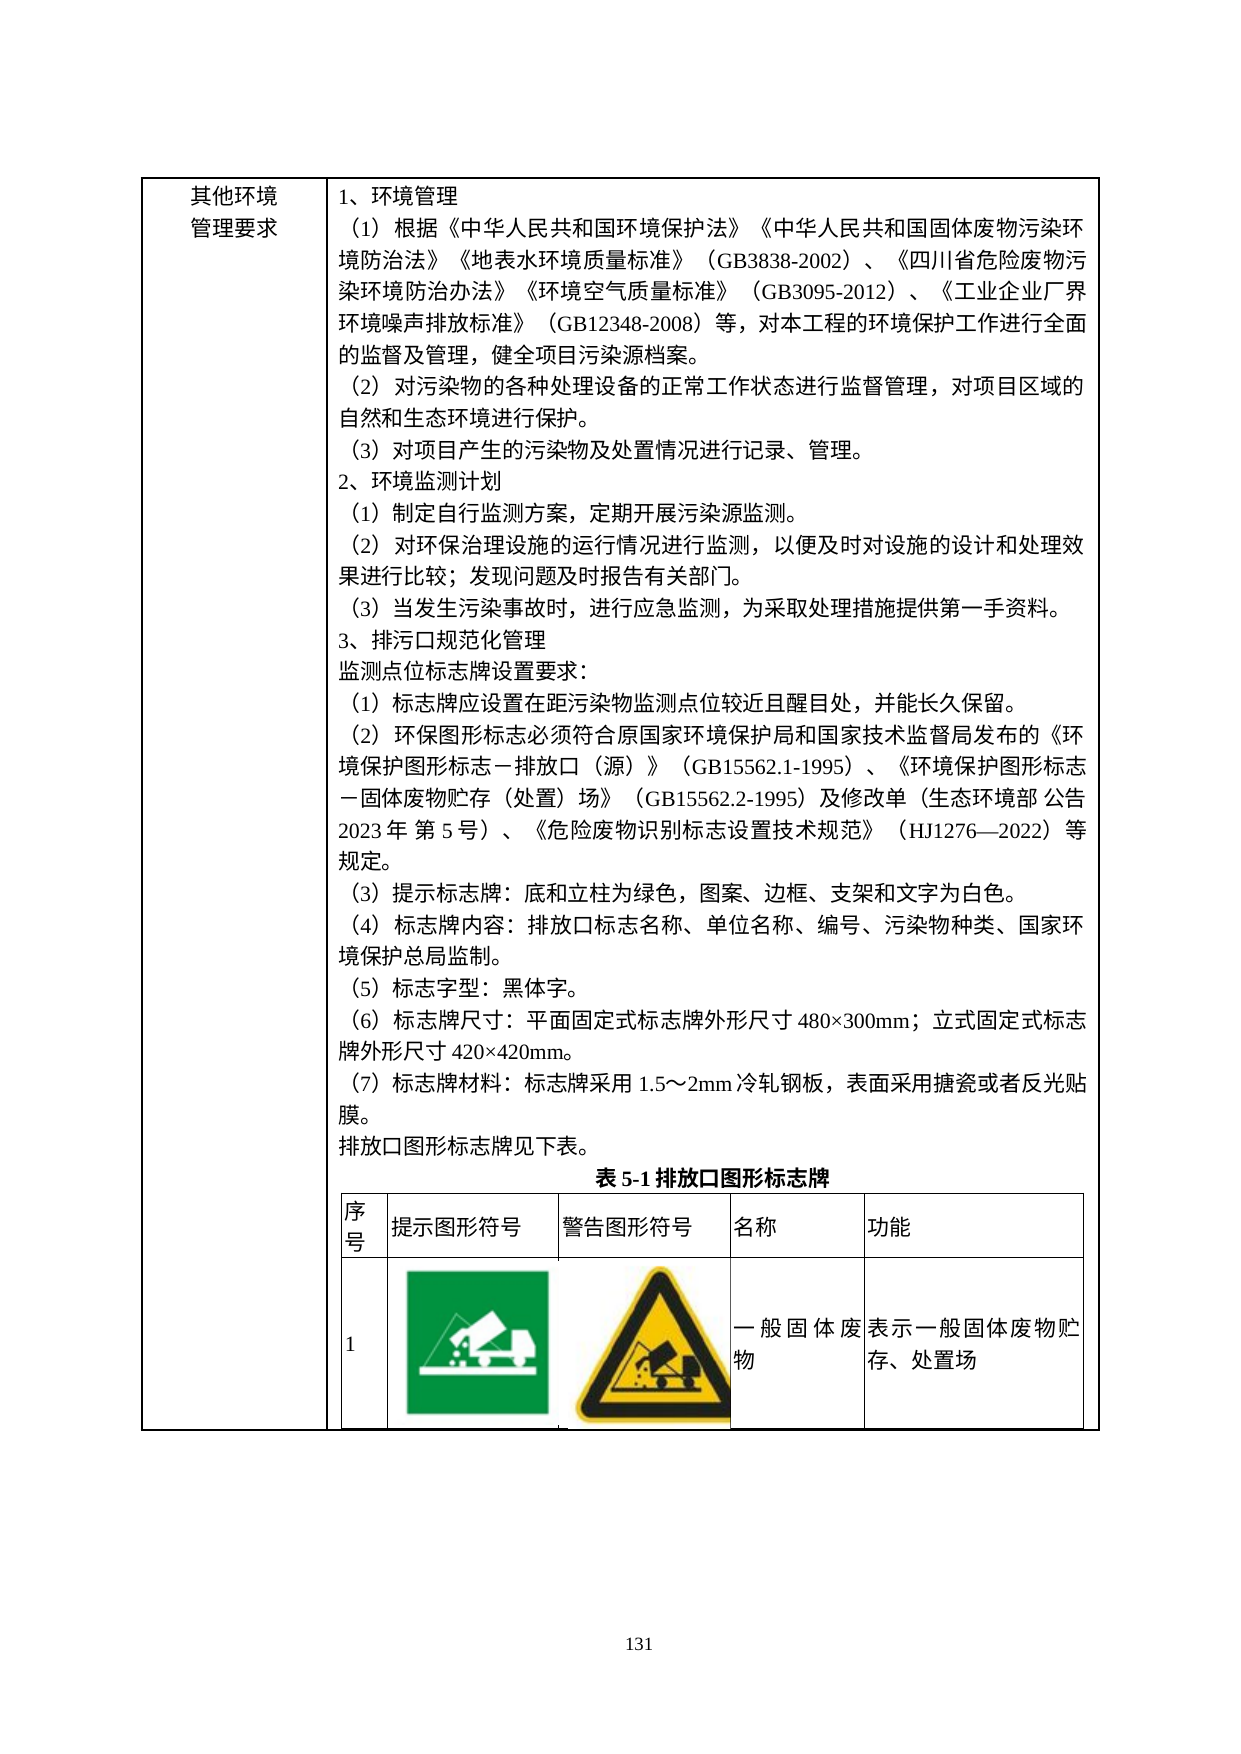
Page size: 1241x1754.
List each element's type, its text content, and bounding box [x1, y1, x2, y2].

table_cell 其他环境 管理要求 [143, 179, 326, 1429]
picture [568, 1258, 731, 1429]
picture [390, 1261, 559, 1425]
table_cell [328, 179, 1098, 1429]
